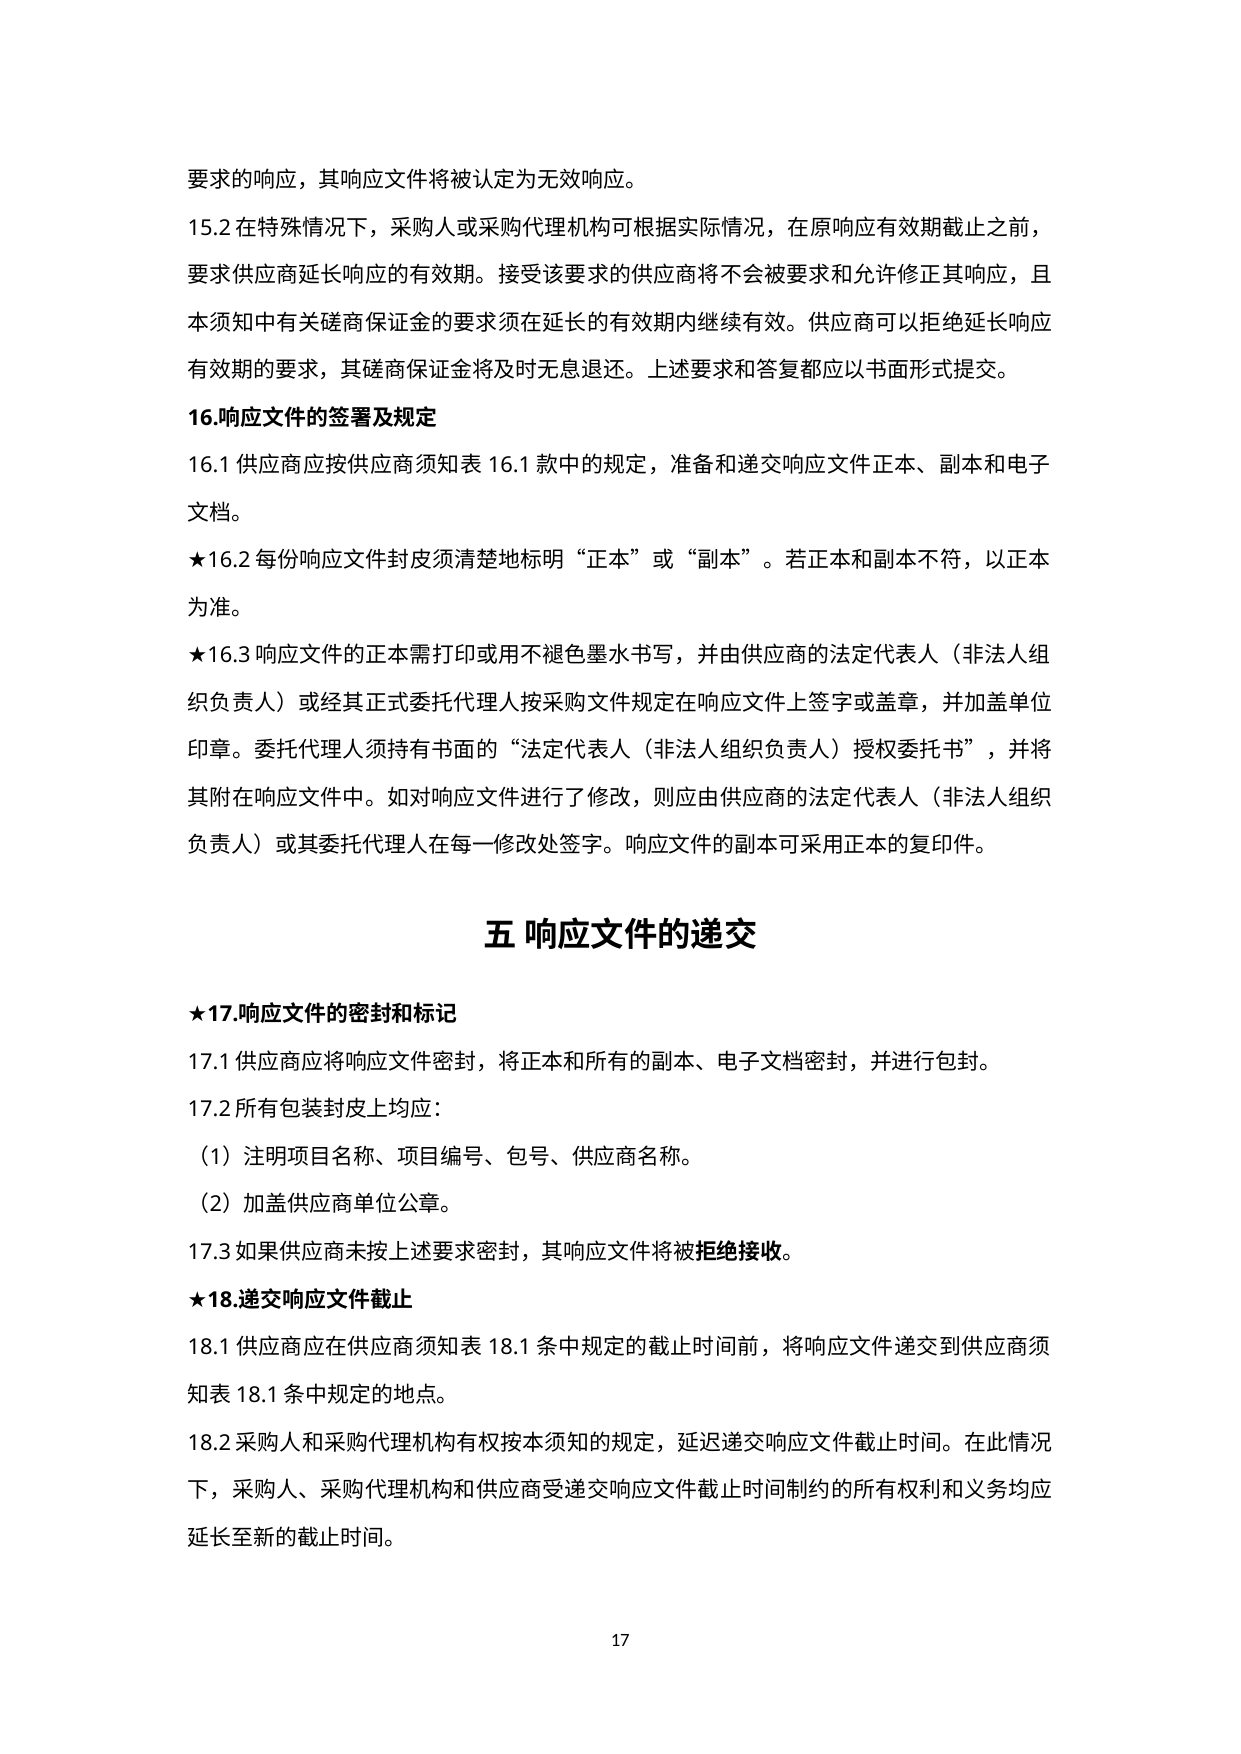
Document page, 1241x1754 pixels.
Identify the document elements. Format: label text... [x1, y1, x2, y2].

text 17.1供应商应将响应文件密封，将正本和所有的副本、电子文档密封，并进行包封。 [187, 1044, 1053, 1075]
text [187, 162, 1053, 194]
text ★16.3响应文件的正本需打印或用不褪色墨水书写，并由供应商的法定代表人（非法人组织负责人）或经其正式委托代理人按采购文件规定在响应文件上签字或盖章，并加盖单位印章。委托代理人须持有书面的“法定代表人（非法人组织负责人）授权委托书”，并将其附在响应文件中。如对响应文件进行了修改，则应由供应商的法定代表人（非法人组织负责人）或其委托代理人在每一修改处签字。响应文件的副本可采用正本的复印件。 [187, 637, 1053, 859]
text 18.2采购人和采购代理机构有权按本须知的规定，延迟递交响应文件截止时间。在此情况下，采购人、采购代理机构和供应商受递交响应文件截止时间制约的所有权利和义务均应延长至新的截止时间。 [187, 1424, 1053, 1551]
text （1）注明项目名称、项目编号、包号、供应商名称。 [187, 1139, 1053, 1171]
text （2）加盖供应商单位公章。 [187, 1186, 1053, 1218]
text 16.响应文件的签署及规定 [187, 399, 1053, 431]
text 17.2所有包装封皮上均应： [187, 1091, 1053, 1123]
text ★18.递交响应文件截止 [187, 1282, 1053, 1313]
text ★17.响应文件的密封和标记 [187, 996, 1053, 1028]
text 17.3如果供应商未按上述要求密封，其响应文件将被拒绝接收。 [187, 1234, 1053, 1266]
subtitle 五 响应文件的递交 [187, 907, 1053, 956]
text 18.1供应商应在供应商须知表18.1条中规定的截止时间前，将响应文件递交到供应商须知表18.1条中规定的地点。 [187, 1329, 1053, 1409]
text ★16.2每份响应文件封皮须清楚地标明“正本”或“副本”。若正本和副本不符，以正本为准。 [187, 542, 1053, 622]
text 16.1供应商应按供应商须知表16.1款中的规定，准备和递交响应文件正本、副本和电子文档。 [187, 447, 1053, 526]
text 15.2在特殊情况下，采购人或采购代理机构可根据实际情况，在原响应有效期截止之前，要求供应商延长响应的有效期。接受该要求的供应商将不会被要求和允许修正其响应，且本须知中有关磋商保证金的要求须在延长的有效期内继续有效。供应商可以拒绝延长响应有效期的要求，其磋商保证金将及时无息退还。上述要求和答复都应以书面形式提交。 [187, 209, 1053, 384]
